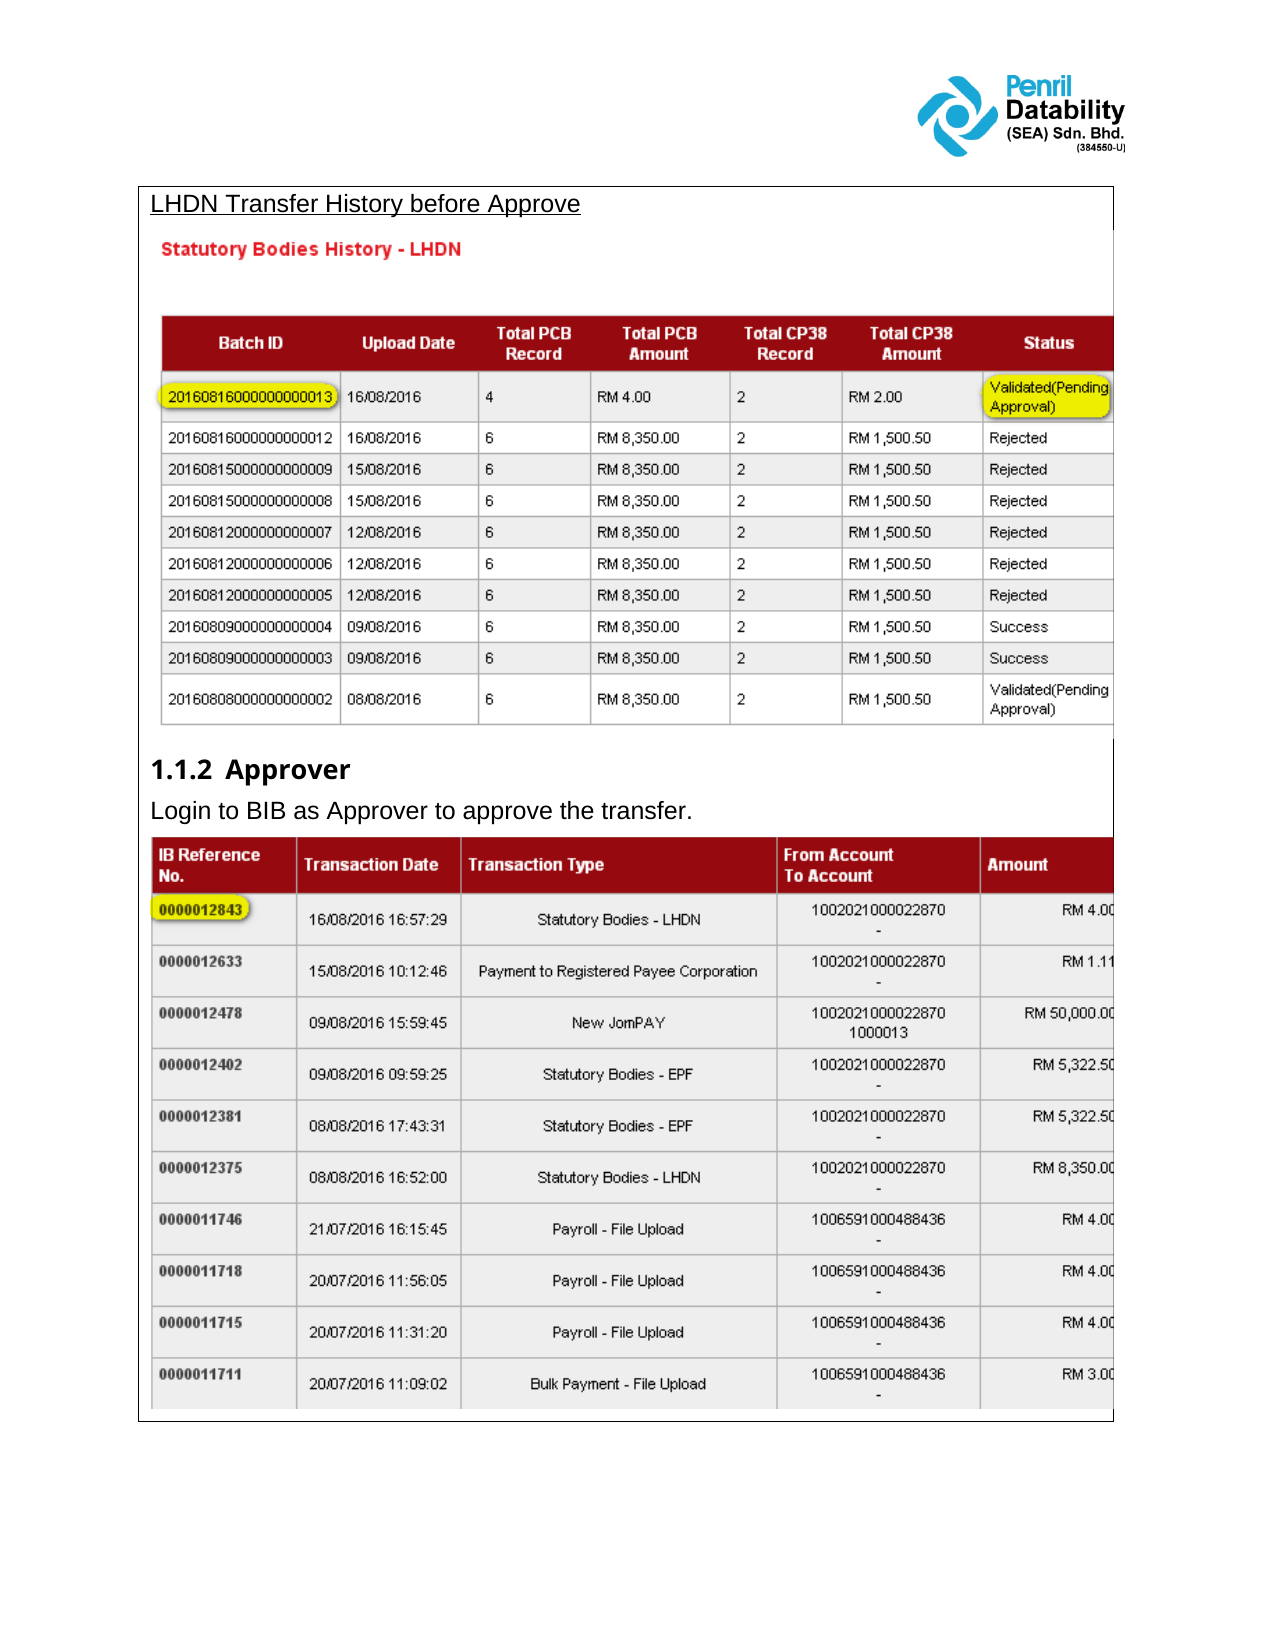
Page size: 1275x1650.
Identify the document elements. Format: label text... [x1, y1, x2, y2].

picture [917, 75, 1125, 157]
picture [150, 837, 1114, 1409]
picture [150, 230, 1114, 739]
